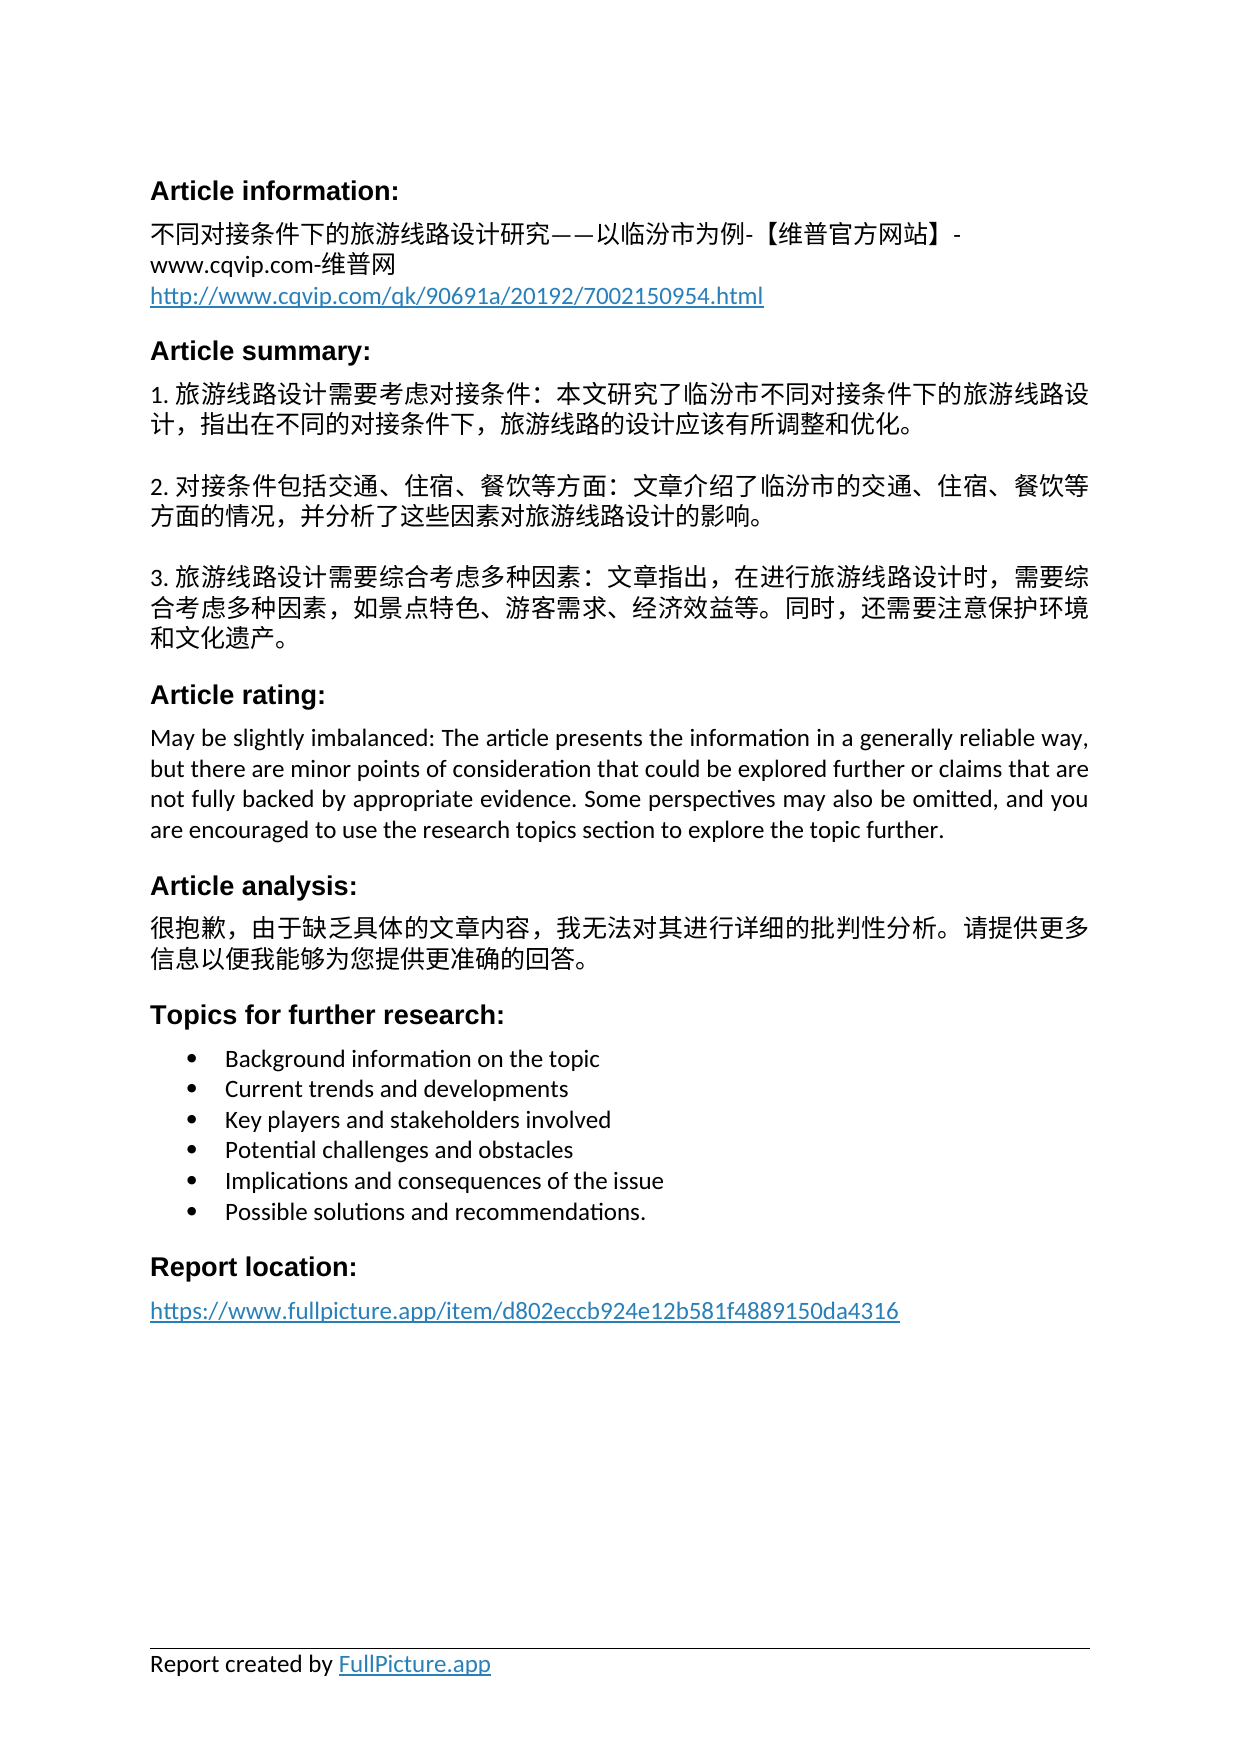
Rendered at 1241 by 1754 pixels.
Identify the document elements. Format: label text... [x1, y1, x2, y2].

list Implications and consequences of the issue [187, 1165, 1090, 1196]
list Potential challenges and obstacles [187, 1135, 1090, 1165]
text 2. 对接条件包括交通、住宿、餐饮等方面：文章介绍了临汾市的交通、住宿、餐饮等方面的情况，并分析了这些因素对旅游线路设计的影响。 [150, 471, 1090, 532]
subtitle Article summary: [150, 335, 1090, 367]
text 3. 旅游线路设计需要综合考虑多种因素：文章指出，在进行旅游线路设计时，需要综合考虑多种因素，如景点特色、游客需求、经济效益等。同时，还需要注意保护环境和文化遗产。 [150, 562, 1090, 654]
text 不同对接条件下的旅游线路设计研究——以临汾市为例-【维普官方网站】-www.cqvip.com-维普网http://www.cqvip.com/qk/90691a/20192/7002150954.html [150, 219, 1090, 310]
list Background information on the topic [187, 1043, 1090, 1074]
text https://www.fullpicture.app/item/d802eccb924e12b581f4889150da4316 [150, 1295, 1090, 1326]
list Possible solutions and recommendations. [187, 1196, 1090, 1226]
subtitle Topics for further research: [150, 999, 1090, 1031]
text 很抱歉，由于缺乏具体的文章内容，我无法对其进行详细的批判性分析。请提供更多信息以便我能够为您提供更准确的回答。 [150, 913, 1090, 974]
text May be slightly imbalanced: The article presents the information in a generally reliable way, but there are minor points of consideration that could be explored further or claims that are not fully backed by appropriate evidence. Some perspectives may also be omitted, and you are encouraged to use the research topics section to explore the topic further. [150, 722, 1090, 844]
subtitle Report location: [150, 1251, 1090, 1282]
subtitle Article analysis: [150, 869, 1090, 901]
list Key players and stakeholders involved [187, 1104, 1090, 1135]
subtitle Article rating: [150, 679, 1090, 710]
subtitle Article information: [150, 175, 1090, 206]
text 1. 旅游线路设计需要考虑对接条件：本文研究了临汾市不同对接条件下的旅游线路设计，指出在不同的对接条件下，旅游线路的设计应该有所调整和优化。 [150, 379, 1090, 440]
list Current trends and developments [187, 1074, 1090, 1104]
